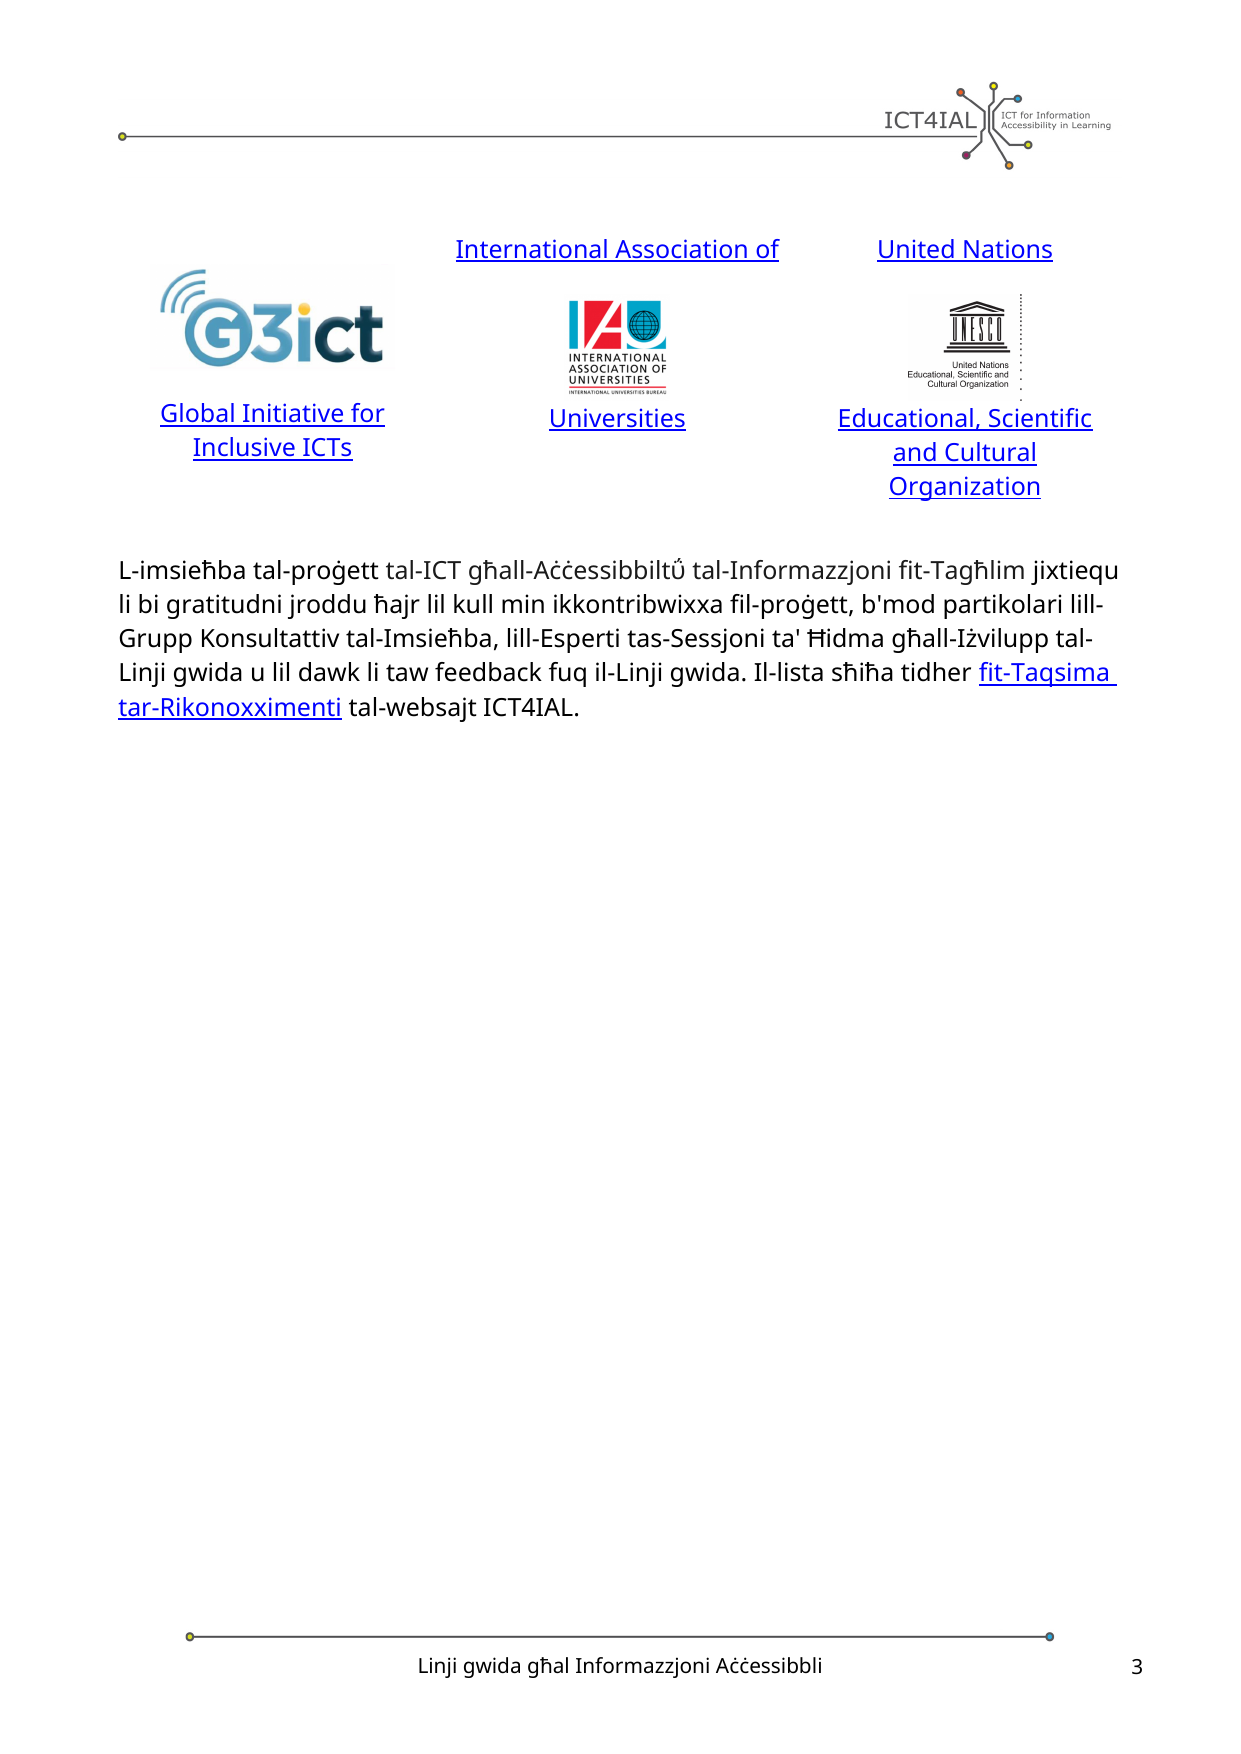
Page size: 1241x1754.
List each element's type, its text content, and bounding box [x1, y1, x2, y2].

picture [118, 73, 1122, 178]
table_header International Association of Universities [427, 206, 808, 528]
picture [149, 264, 396, 371]
table_header United Nations Educational, Scientific and Cultural Organization [808, 206, 1122, 528]
table_header Global Initiative for Inclusive ICTs [118, 206, 427, 528]
picture [185, 1620, 1055, 1652]
picture [908, 294, 1022, 401]
picture [564, 294, 671, 401]
text L-imsieħba tal-proġett tal-ICT għall-Aċċessibbiltΰ tal-Informazzjoni fit-Tagħlim jixtiequ li bi gratitudni jroddu ħajr lil kull min ikkontribwixxa fil-proġett, b'mod partikolari lill-Grupp Konsultattiv tal-Imsieħba, lill-Esperti tas-Sessjoni ta' Ħidma għall-Iżvilupp tal-Linji gwida u lil dawk li taw feedback fuq il-Linji gwida. Il-lista sħiħa tidher fit-Taqsima tar-Rikonoxximenti tal-websajt ICT4IAL. [118, 553, 1122, 723]
